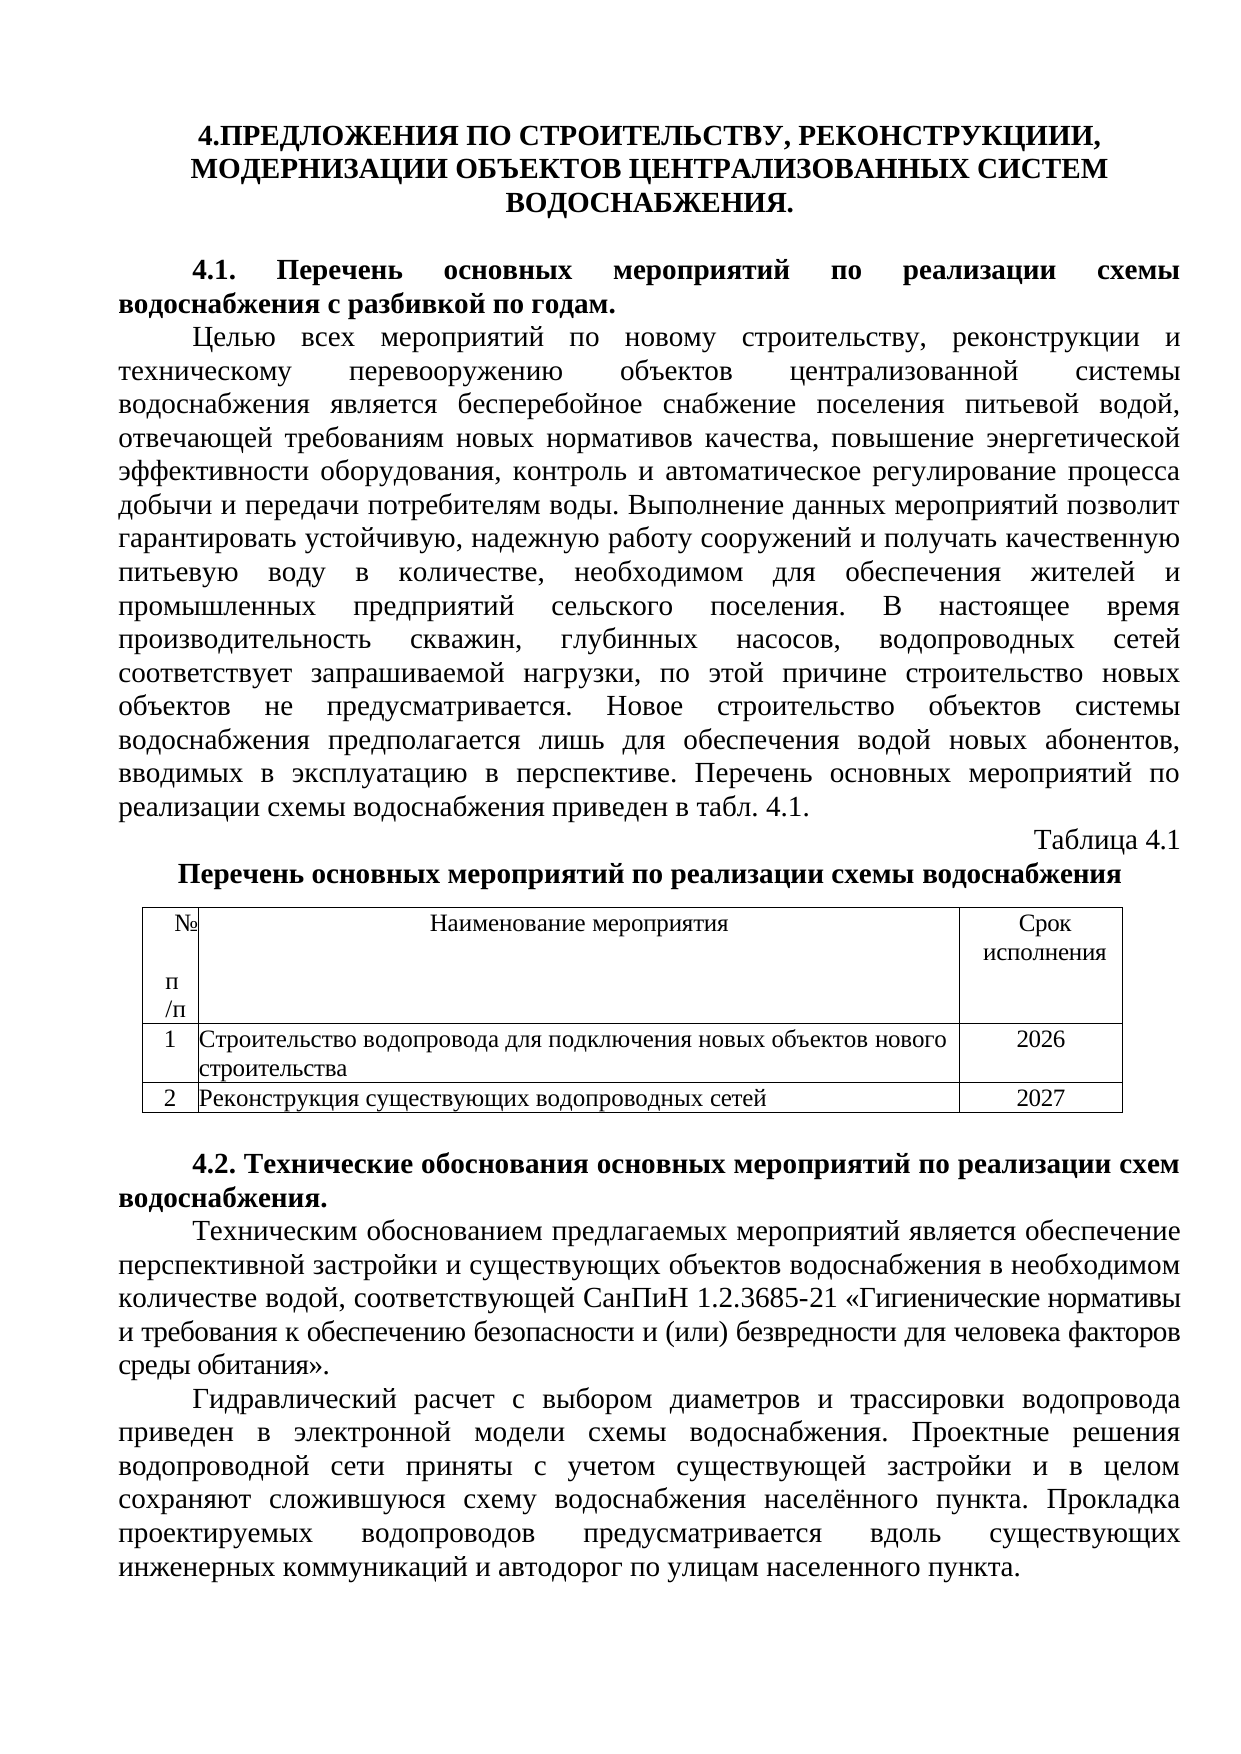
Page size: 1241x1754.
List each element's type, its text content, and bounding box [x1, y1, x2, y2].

table_cell Реконструкция существующих водопроводных сетей [199, 1083, 959, 1112]
table_cell 2 [143, 1083, 198, 1112]
text Перечень основных мероприятий по реализации схемы водоснабжения [118, 856, 1181, 889]
text Целью всех мероприятий по новому строительству, реконструкции и техническому перевооружению объектов централизованной системы водоснабжения является бесперебойное снабжение поселения питьевой водой, отвечающей требованиям новых нормативов качества, повышение энергетической эффективности оборудования, контроль и автоматическое регулирование процесса добычи и передачи потребителям воды. Выполнение данных мероприятий позволит гарантировать устойчивую, надежную работу сооружений и получать качественную питьевую воду в количестве, необходимом для обеспечения жителей и промышленных предприятий сельского поселения. В настоящее время производительность скважин, глубинных насосов, водопроводных сетей соответствует запрашиваемой нагрузки, по этой причине строительство новых объектов не предусматривается. Новое строительство объектов системы водоснабжения предполагается лишь для обеспечения водой новых абонентов, вводимых в эксплуатацию в перспективе. Перечень основных мероприятий по реализации схемы водоснабжения приведен в табл. 4.1. [118, 319, 1181, 822]
table_header Срок исполнения [960, 908, 1122, 1023]
text Техническим обоснованием предлагаемых мероприятий является обеспечение перспективной застройки и существующих объектов водоснабжения в необходимом количестве водой, соответствующей СанПиН 1.2.3685-21 «Гигиенические нормативы и требования к обеспечению безопасности и (или) безвредности для человека факторов среды обитания». [118, 1213, 1181, 1381]
text ВОДОСНАБЖЕНИЯ. [118, 185, 1181, 219]
table_header № п/п [143, 908, 198, 1023]
text 4.1. Перечень основных мероприятий по реализации схемы водоснабжения с разбивкой по годам. [118, 252, 1181, 319]
table_cell Строительство водопровода для подключения новых объектов нового строительства [199, 1024, 959, 1082]
text Гидравлический расчет с выбором диаметров и трассировки водопровода приведен в электронной модели схемы водоснабжения. Проектные решения водопроводной сети приняты с учетом существующей застройки и в целом сохраняют сложившуюся схему водоснабжения населённого пункта. Прокладка проектируемых водопроводов предусматривается вдоль существующих инженерных коммуникаций и автодорог по улицам населенного пункта. [118, 1381, 1181, 1582]
text 4.ПРЕДЛОЖЕНИЯ ПО СТРОИТЕЛЬСТВУ, РЕКОНСТРУКЦИИИ, МОДЕРНИЗАЦИИ ОБЪЕКТОВ ЦЕНТРАЛИЗОВАННЫХ СИСТЕМ [118, 118, 1181, 185]
table_cell 1 [143, 1024, 198, 1082]
table_cell 2026 [960, 1024, 1122, 1082]
text Таблица 4.1 [118, 822, 1181, 856]
table_header Наименование мероприятия [199, 908, 959, 1023]
text 4.2. Технические обоснования основных мероприятий по реализации схем водоснабжения. [118, 1146, 1181, 1213]
table_cell 2027 [960, 1083, 1122, 1112]
